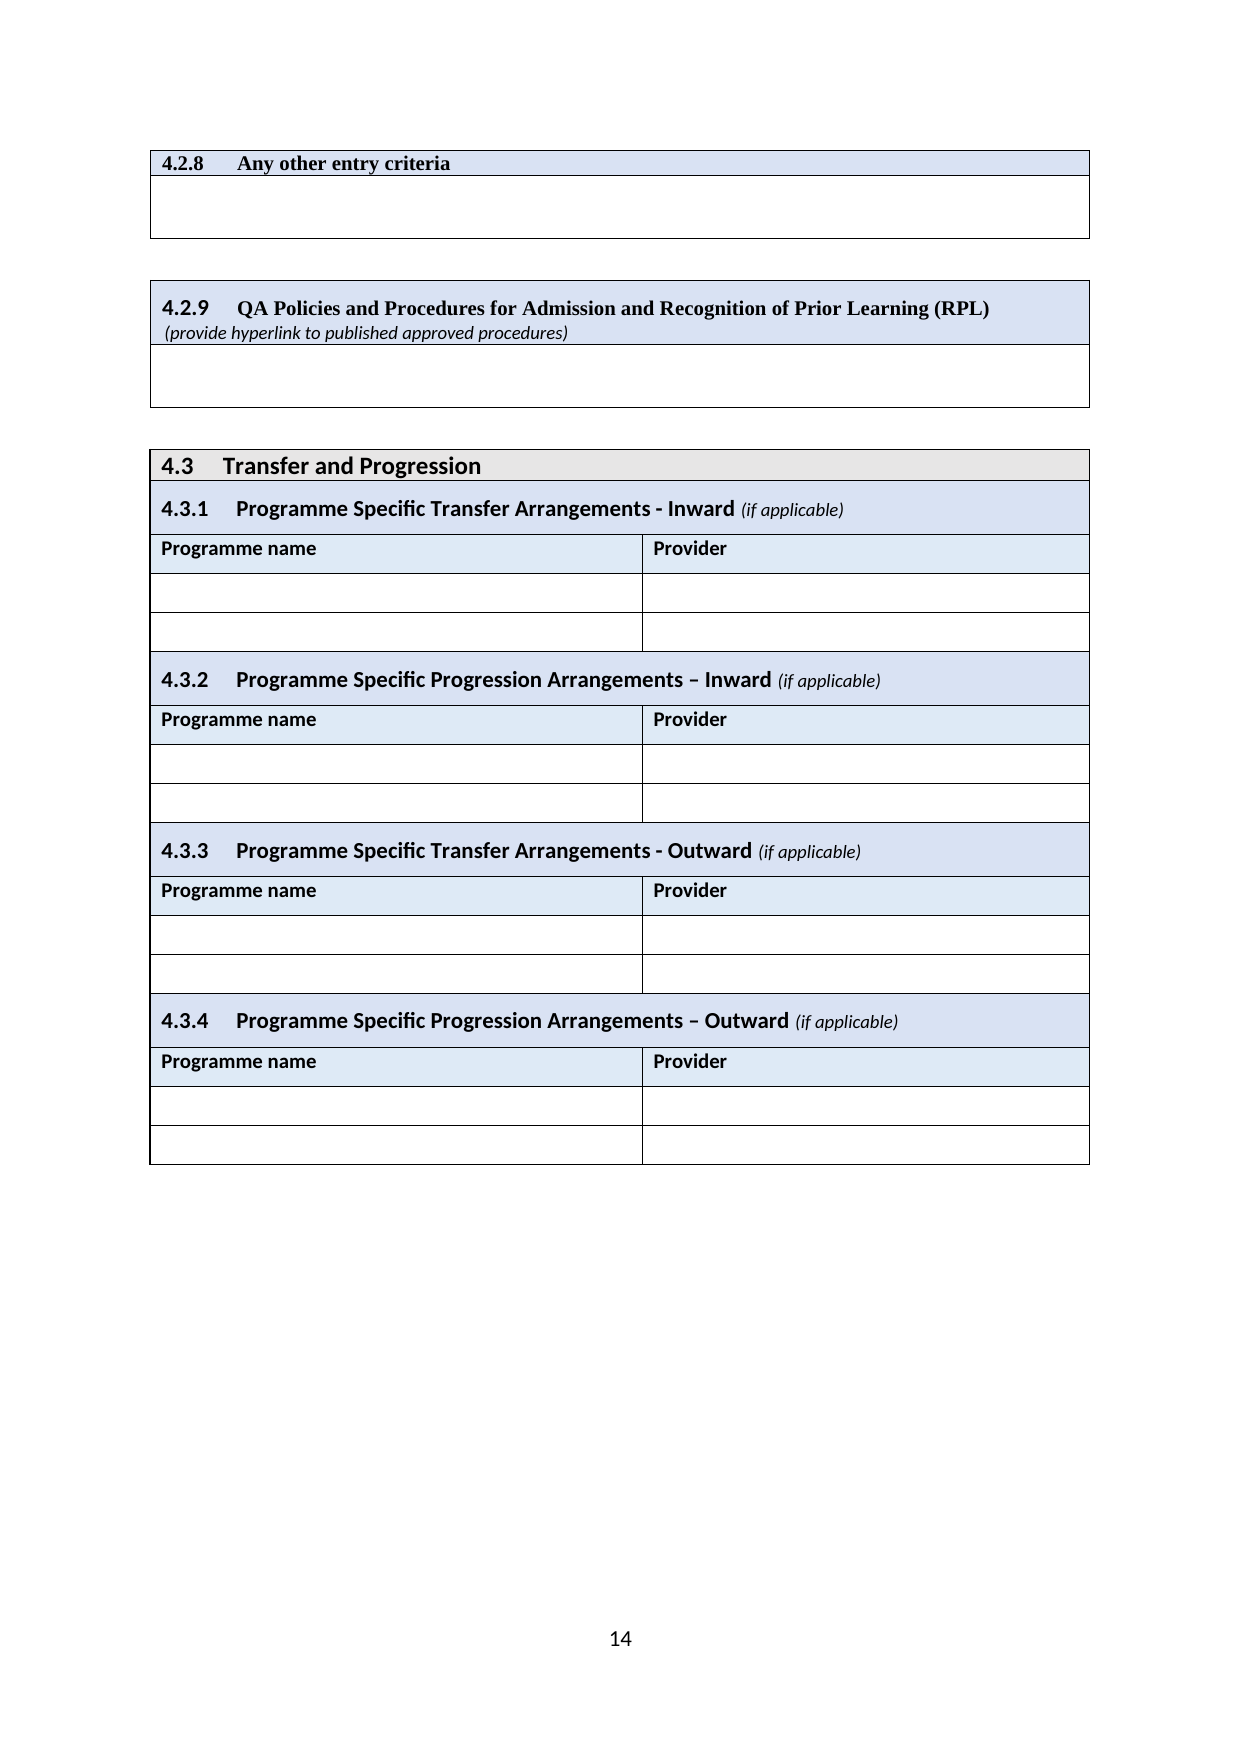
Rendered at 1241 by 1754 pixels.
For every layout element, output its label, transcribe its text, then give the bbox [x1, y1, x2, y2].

table_cell [151, 574, 642, 612]
table_cell Programme name [151, 877, 642, 915]
table_cell [643, 1126, 1089, 1164]
table_cell [151, 745, 642, 783]
table_cell Provider [643, 535, 1089, 573]
table_cell [643, 955, 1089, 993]
table_cell Programme name [151, 1048, 642, 1086]
table_cell [151, 784, 642, 822]
table_cell [643, 1087, 1089, 1125]
table_cell 4.3.1 Programme Specific Transfer Arrangements - Inward (if applicable) [151, 481, 1089, 534]
table_cell Programme name [151, 535, 642, 573]
table_header QA Policies and Procedures for Admission and Recognition of Prior Learning (RPL) (provide hyperlink to published approved procedures) [151, 281, 1089, 344]
table_cell [643, 574, 1089, 612]
table_cell [643, 916, 1089, 954]
table_cell 4.3.2 Programme Specific Progression Arrangements – Inward (if applicable) [151, 652, 1089, 705]
table_cell [151, 1087, 642, 1125]
table_cell 4.3.4 Programme Specific Progression Arrangements – Outward (if applicable) [151, 994, 1089, 1047]
table_cell [151, 176, 1089, 238]
table_cell [151, 1126, 642, 1164]
table_cell Provider [643, 1048, 1089, 1086]
table_cell Provider [643, 706, 1089, 744]
table_cell Programme name [151, 706, 642, 744]
table_header 4.3 Transfer and Progression [151, 450, 1089, 480]
table_cell [151, 613, 642, 651]
table_cell [643, 784, 1089, 822]
table_header 4.2.8 Any other entry criteria [151, 151, 1089, 175]
table_cell [151, 955, 642, 993]
table_cell [643, 613, 1089, 651]
table_cell [151, 345, 1089, 407]
table_cell Provider [643, 877, 1089, 915]
table_cell [151, 916, 642, 954]
table_cell 4.3.3 Programme Specific Transfer Arrangements - Outward (if applicable) [151, 823, 1089, 876]
table_cell [643, 745, 1089, 783]
